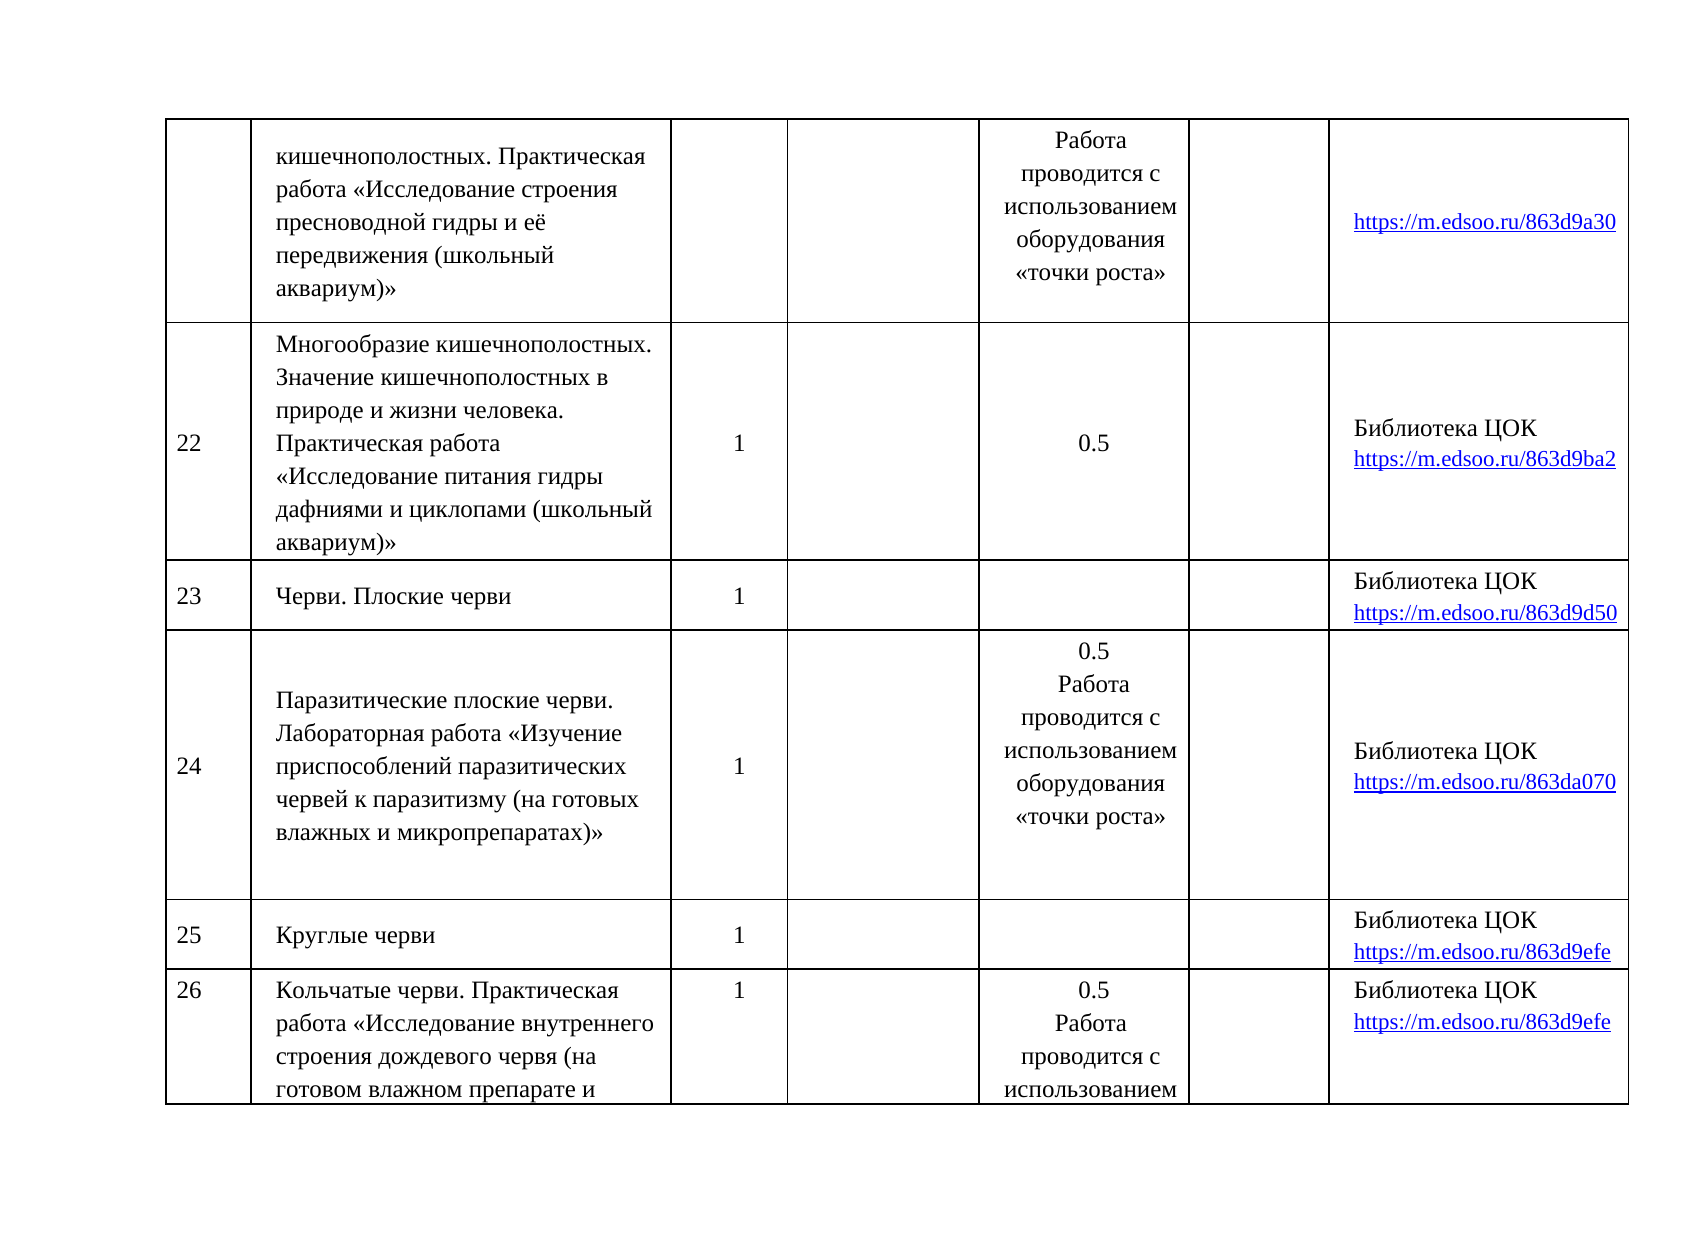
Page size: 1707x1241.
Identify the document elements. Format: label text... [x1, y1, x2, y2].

table_cell [788, 970, 978, 1103]
table_cell Черви. Плоские черви [252, 561, 670, 629]
table_cell [1190, 970, 1328, 1103]
table_cell 1 [672, 561, 787, 629]
table_cell Библиотека ЦОК https://m.edsoo.ru/863d9ba2 [1330, 323, 1628, 559]
table_cell [980, 900, 1188, 968]
table_cell 22 [167, 323, 250, 559]
table_cell [788, 900, 978, 968]
table_cell [788, 323, 978, 559]
table_cell 23 [167, 561, 250, 629]
table_cell 0.5 [980, 323, 1188, 559]
table_cell 1 [672, 900, 787, 968]
table_cell [788, 631, 978, 899]
table_cell [1190, 120, 1328, 322]
table_cell 24 [167, 631, 250, 899]
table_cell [1330, 970, 1628, 1103]
table_cell [980, 561, 1188, 629]
table_cell 0.5 Работа проводится с использованием оборудования «точки роста» [980, 631, 1188, 899]
table_cell [1190, 631, 1328, 899]
table_cell Библиотека ЦОК https://m.edsoo.ru/863da070 [1330, 631, 1628, 899]
table_cell [788, 120, 978, 322]
table_cell Библиотека ЦОК https://m.edsoo.ru/863d9d50 [1330, 561, 1628, 629]
table_cell 1 [672, 970, 787, 1103]
table_cell [1190, 323, 1328, 559]
table_cell [788, 561, 978, 629]
table_cell 1 [672, 323, 787, 559]
table_cell 1 [672, 631, 787, 899]
table_cell 25 [167, 900, 250, 968]
table_cell Паразитические плоские черви. Лабораторная работа «Изучение приспособлений паразитических червей к паразитизму (на готовых влажных и микропрепаратах)» [252, 631, 670, 899]
table_cell 26 [167, 970, 250, 1103]
table_cell 1 [672, 120, 787, 322]
table_cell [1190, 561, 1328, 629]
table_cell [252, 970, 670, 1103]
table_cell Круглые черви [252, 900, 670, 968]
table_cell [1190, 900, 1328, 968]
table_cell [252, 120, 670, 322]
table_cell Библиотека ЦОК https://m.edsoo.ru/863d9efe [1330, 900, 1628, 968]
table_cell Многообразие кишечнополостных. Значение кишечнополостных в природе и жизни человека. Практическая работа «Исследование питания гидры дафниями и циклопами (школьный аквариум)» [252, 323, 670, 559]
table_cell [1330, 120, 1628, 322]
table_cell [980, 970, 1188, 1103]
table_cell 21 [167, 120, 250, 322]
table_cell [980, 120, 1188, 322]
